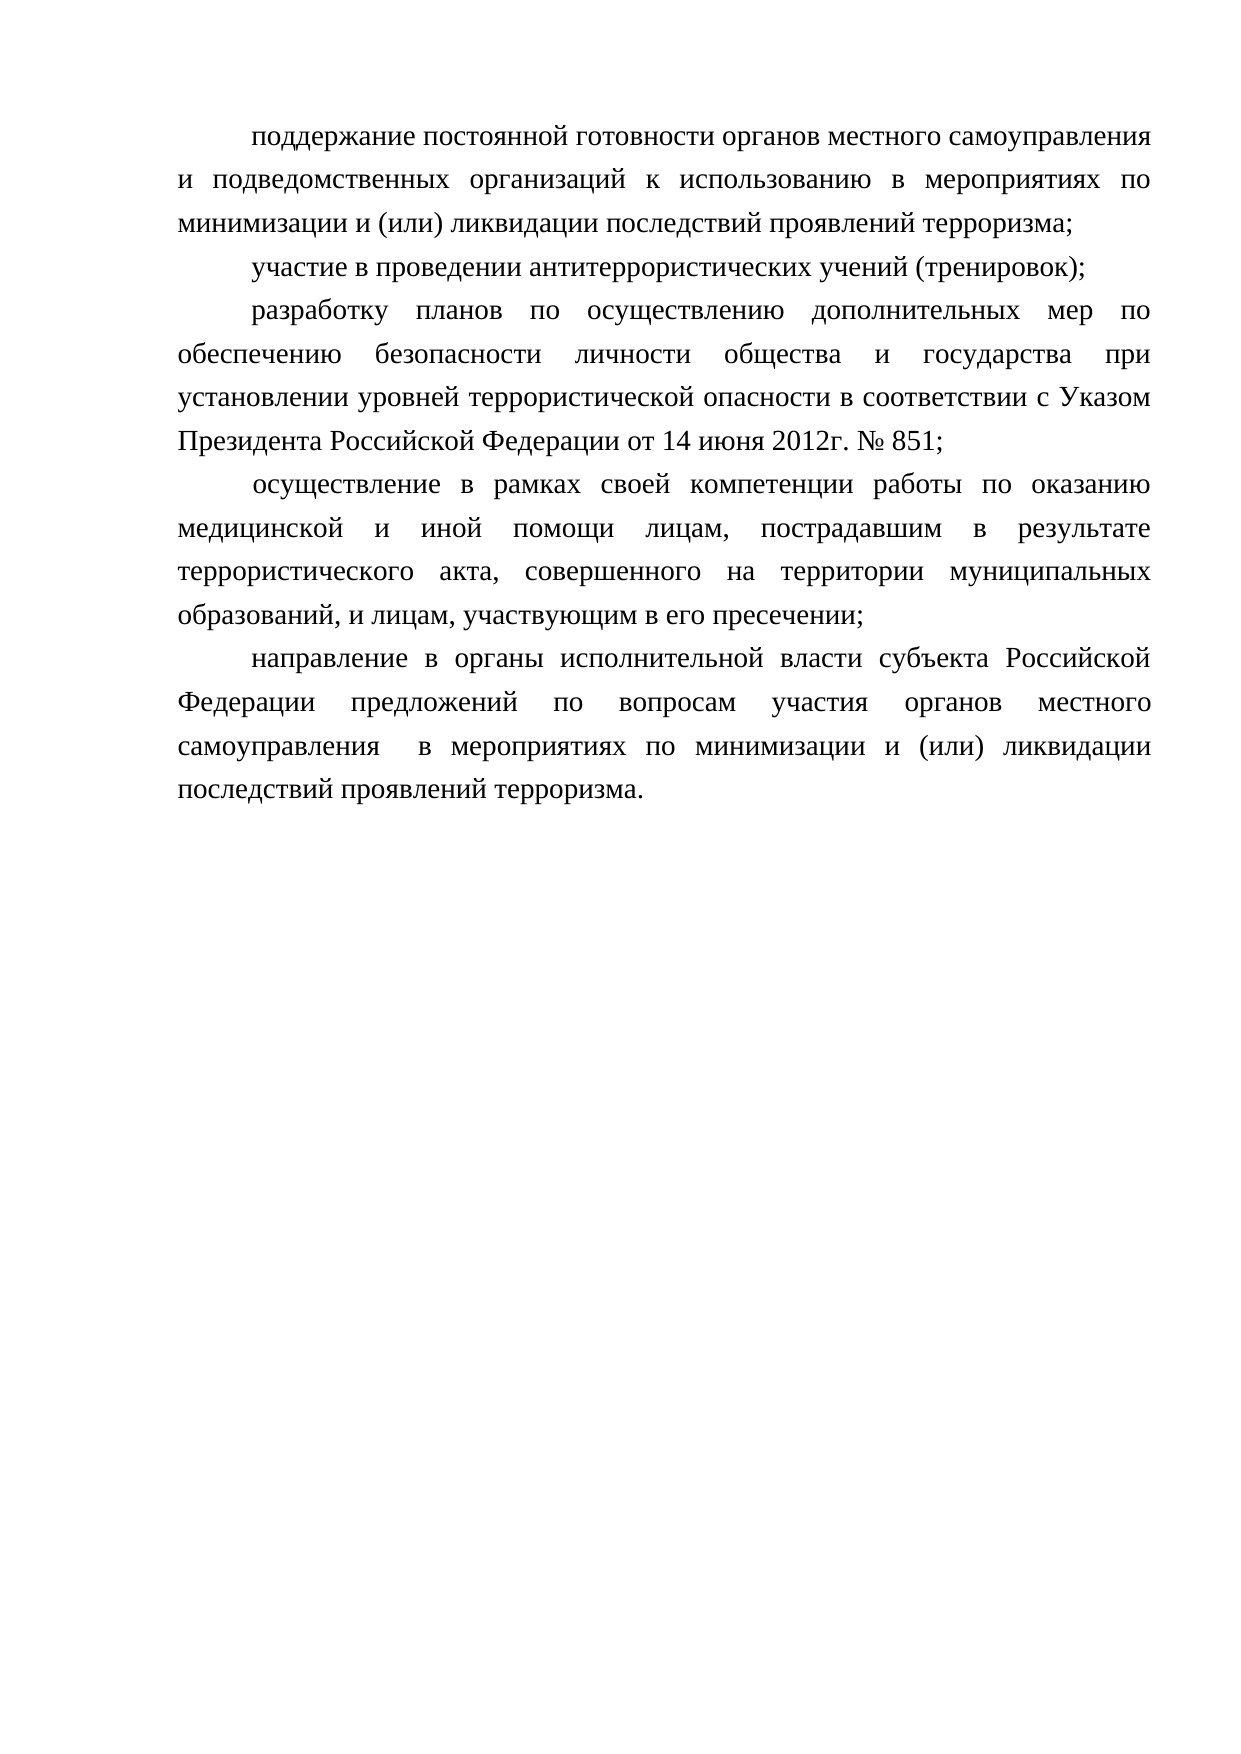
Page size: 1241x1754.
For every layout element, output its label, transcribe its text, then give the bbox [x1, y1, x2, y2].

text направление в органы исполнительной власти субъекта Российской Федерации предложений по вопросам участия органов местного самоуправления в мероприятиях по минимизации и (или) ликвидации последствий проявлений терроризма. [177, 641, 1152, 805]
text участие в проведении антитеррористических учений (тренировок); [177, 249, 1152, 282]
text разработку планов по осуществлению дополнительных мер по обеспечению безопасности личности общества и государства при установлении уровней террористической опасности в соответствии с Указом Президента Российской Федерации от 14 июня 2012г. № 851; [177, 292, 1152, 456]
text поддержание постоянной готовности органов местного самоуправления и подведомственных организаций к использованию в мероприятиях по минимизации и (или) ликвидации последствий проявлений терроризма; [177, 118, 1152, 239]
text осуществление в рамках своей компетенции работы по оказанию медицинской и иной помощи лицам, пострадавшим в результате террористического акта, совершенного на территории муниципальных образований, и лицам, участвующим в его пресечении; [177, 466, 1152, 631]
